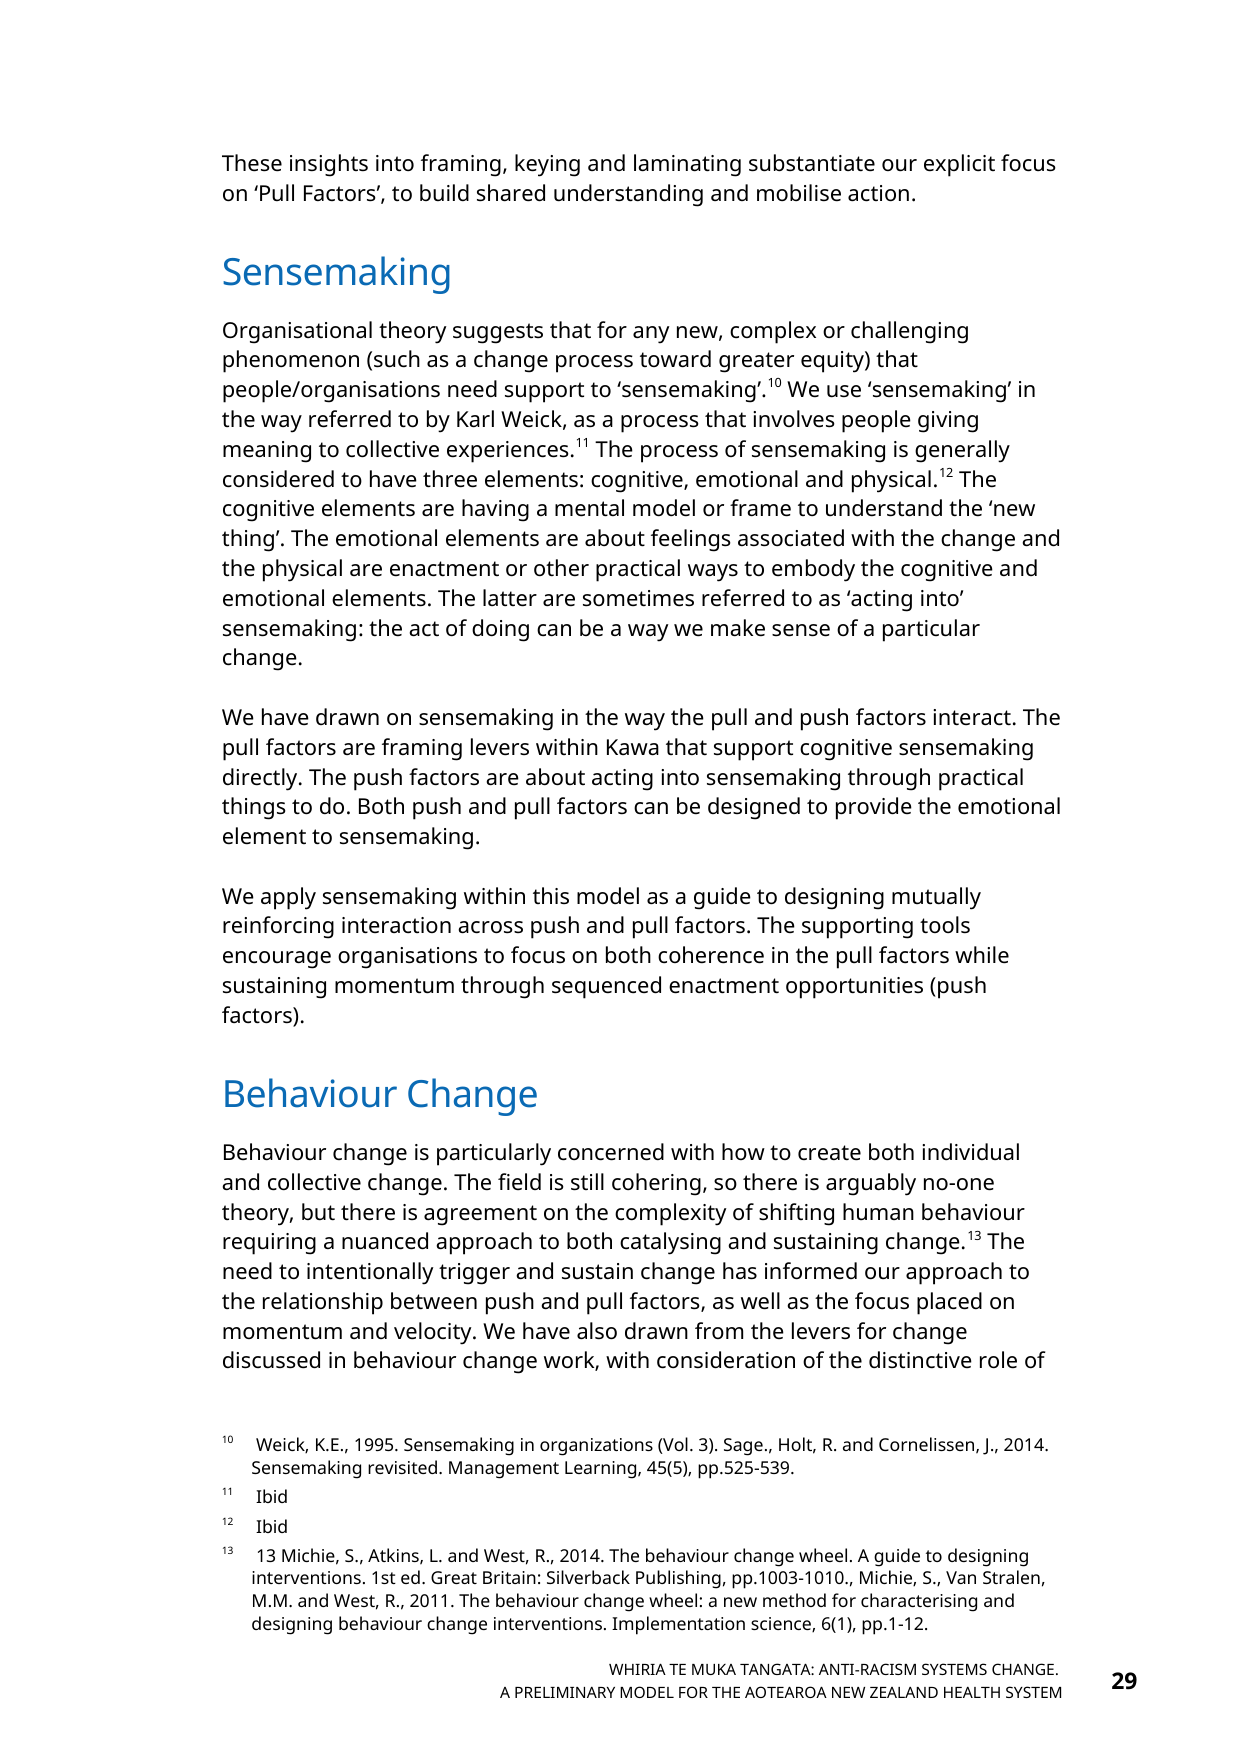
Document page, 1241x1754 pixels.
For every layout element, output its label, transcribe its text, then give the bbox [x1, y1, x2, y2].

text We apply sensemaking within this model as a guide to designing mutually reinforcing interaction across push and pull factors. The supporting tools encourage organisations to focus on both coherence in the pull factors while sustaining momentum through sequenced enactment opportunities (push factors). [222, 881, 1063, 1029]
text sensemaking: the act of doing can be a way we make sense of a particular change. [222, 612, 1063, 672]
subtitle Sensemaking [222, 245, 1063, 296]
text These insights into framing, keying and laminating substantiate our explicit focus on ‘Pull Factors’, to build shared understanding and mobilise action. [222, 148, 1063, 207]
text We have drawn on sensemaking in the way the pull and push factors interact. The pull factors are framing levers within Kawa that support cognitive sensemaking directly. The push factors are about acting into sensemaking through practical things to do. Both push and pull factors can be designed to provide the emotional element to sensemaking. [222, 702, 1063, 851]
text Organisational theory suggests that for any new, complex or challenging phenomenon (such as a change process toward greater equity) that people/organisations need support to ‘sensemaking’. We use ‘sensemaking’ in the way referred to by Karl Weick, as a process that involves people giving meaning to collective experiences. The process of sensemaking is generally considered to have three elements: cognitive, emotional and physical. The cognitive elements are having a mental model or frame to understand the ‘new thing’. The emotional elements are about feelings associated with the change and the physical are enactment or other practical ways to embody the cognitive and emotional elements. The latter are sometimes referred to as ‘acting into’ [222, 314, 1063, 612]
subtitle Behaviour Change [222, 1067, 1063, 1118]
